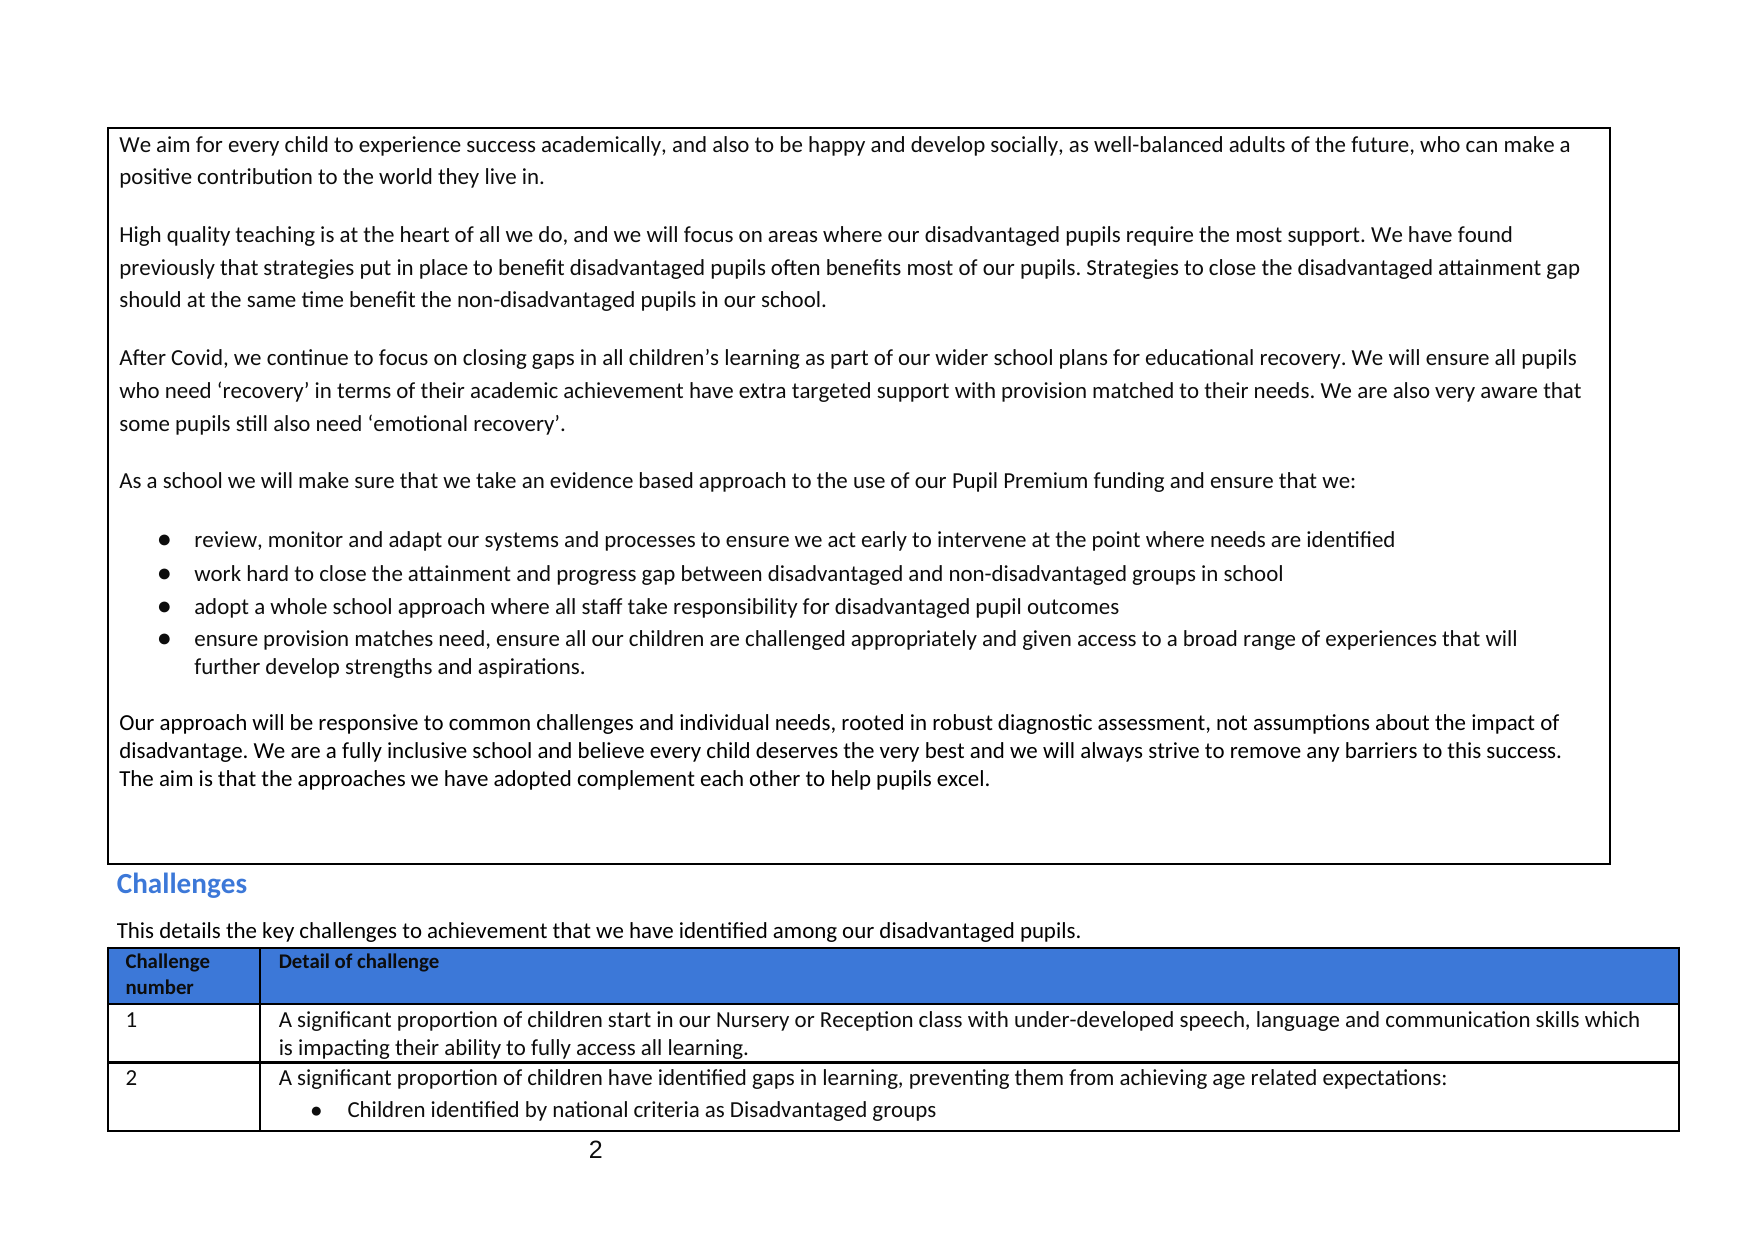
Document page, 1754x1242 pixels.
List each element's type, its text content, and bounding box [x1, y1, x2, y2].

subtitle Challenges [117, 865, 1597, 901]
table_header Detail of challenge [261, 949, 1678, 1003]
table_cell A significant proportion of children start in our Nursery or Reception class with under-developed speech, language and communication skills which is impacting their ability to fully access all learning. [261, 1005, 1678, 1061]
table_header Challenge number [109, 949, 259, 1003]
table_header We aim for every child to experience success academically, and also to be happy and develop socially, as well-balanced adults of the future, who can make a positive contribution to the world they live in. High quality teaching is at the heart of all we do, and we will focus on areas where our disadvantaged pupils require the most support. We have found previously that strategies put in place to benefit disadvantaged pupils often benefits most of our pupils. Strategies to close the disadvantaged attainment gap should at the same time benefit the non-disadvantaged pupils in our school. After Covid, we continue to focus on closing gaps in all children’s learning as part of our wider school plans for educational recovery. We will ensure all pupils who need ‘recovery’ in terms of their academic achievement have extra targeted support with provision matched to their needs. We are also very aware that some pupils still also need ‘emotional recovery’. As a school we will make sure that we take an evidence based approach to the use of our Pupil Premium funding and ensure that we: review, monitor and adapt our systems and processes to ensure we act early to intervene at the point where needs are identified work hard to close the attainment and progress gap between disadvantaged and non-disadvantaged groups in school adopt a whole school approach where all staff take responsibility for disadvantaged pupil outcomes ensure provision matches need, ensure all our children are challenged appropriately and given access to a broad range of experiences that will further develop strengths and aspirations. Our approach will be responsive to common challenges and individual needs, rooted in robust diagnostic assessment, not assumptions about the impact of disadvantage. We are a fully inclusive school and believe every child deserves the very best and we will always strive to remove any barriers to this success. The aim is that the approaches we have adopted complement each other to help pupils excel. [109, 129, 1609, 863]
table_cell 2 [109, 1064, 259, 1130]
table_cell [261, 1064, 1678, 1130]
table_cell 1 [109, 1005, 259, 1061]
text This details the key challenges to achievement that we have identified among our disadvantaged pupils. [117, 916, 1597, 944]
